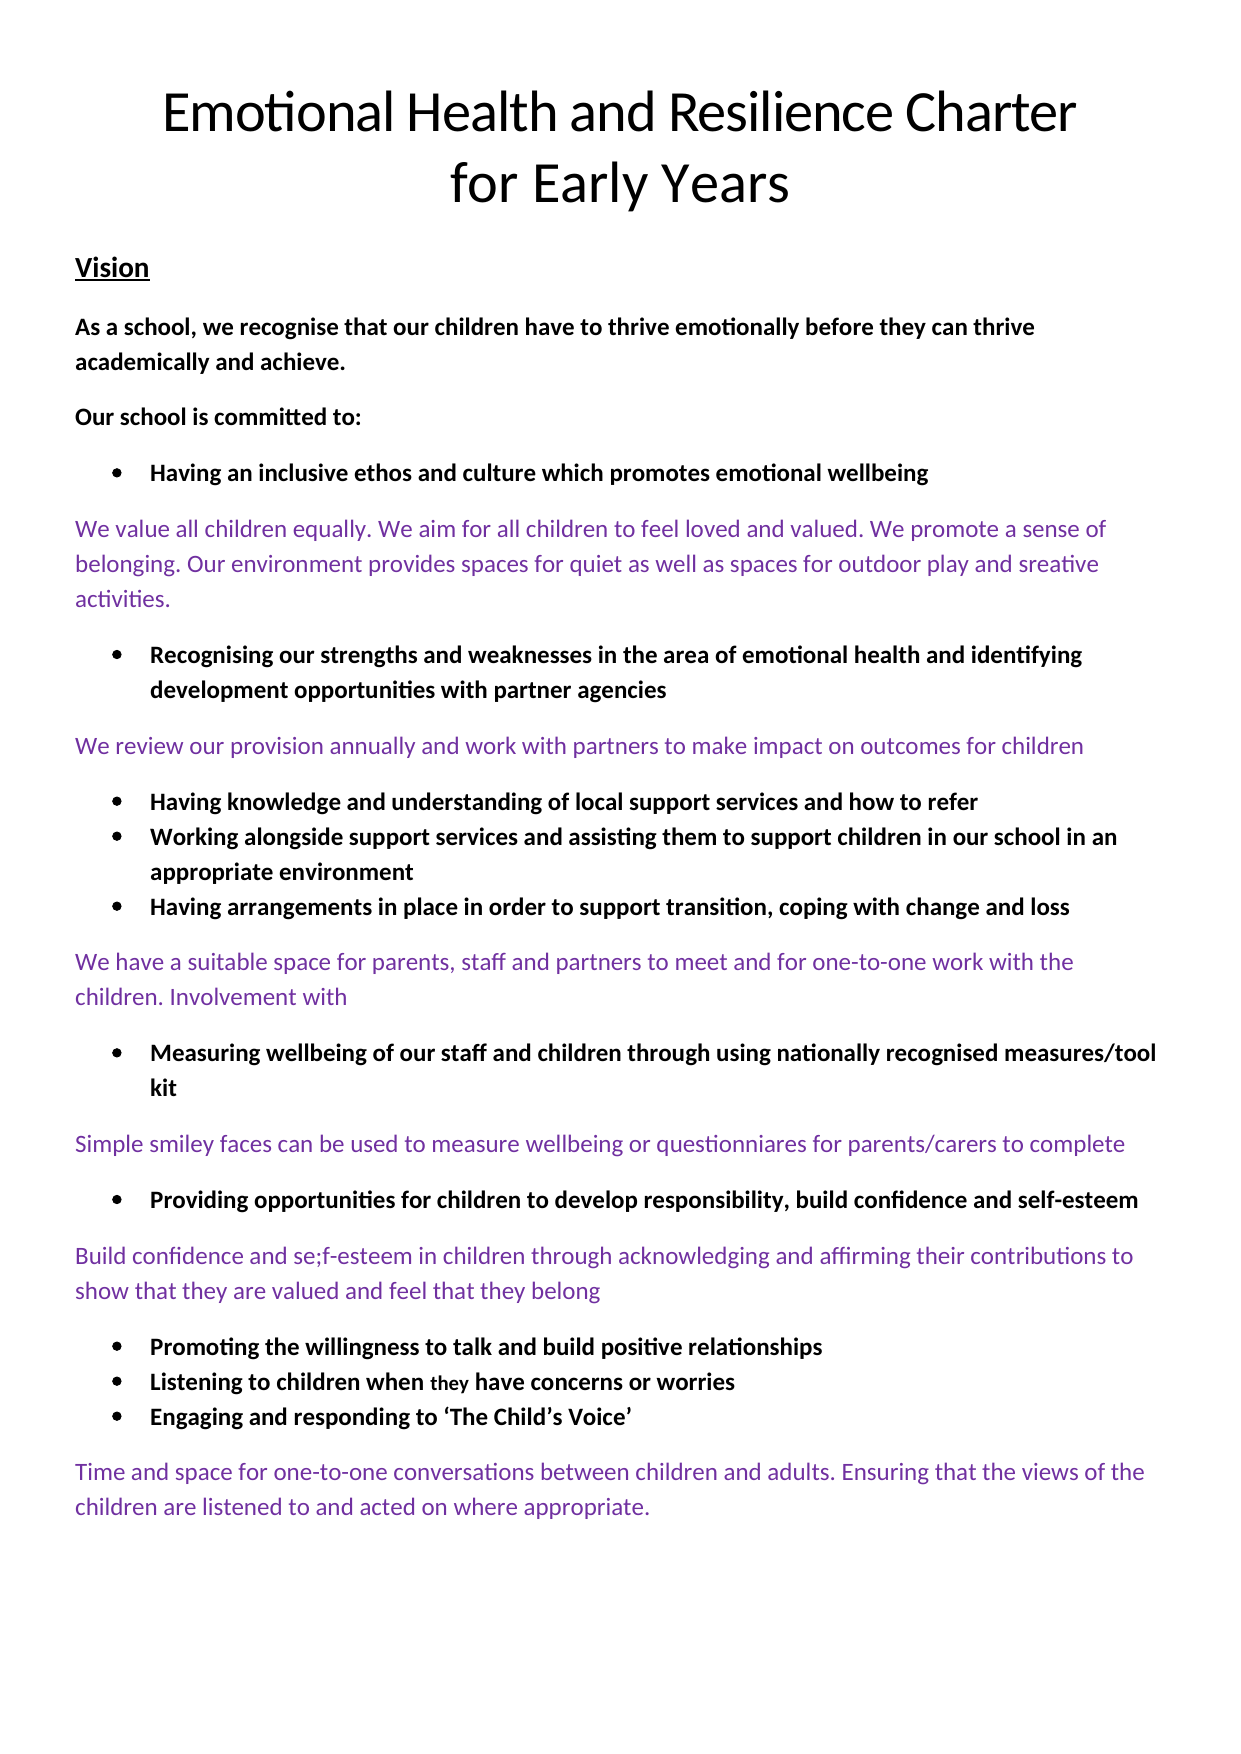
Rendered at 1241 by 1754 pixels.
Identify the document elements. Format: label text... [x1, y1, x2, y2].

list Engaging and responding to ‘The Child’s Voice’ [112, 1401, 1165, 1431]
list Having knowledge and understanding of local support services and how to refer [112, 786, 1165, 816]
list Providing opportunities for children to develop responsibility, build confidence and self-esteem [112, 1184, 1165, 1214]
text As a school, we recognise that our children have to thrive emotionally before they can thrive academically and achieve. [75, 311, 1165, 376]
text We have a suitable space for parents, staff and partners to meet and for one-to-one work with the children. Involvement with [75, 947, 1165, 1012]
list Recognising our strengths and weaknesses in the area of emotional health and identifying development opportunities with partner agencies [112, 639, 1165, 704]
list Listening to children when they have concerns or worries [112, 1366, 1165, 1396]
list Promoting the willingness to talk and build positive relationships [112, 1331, 1165, 1361]
text Our school is committed to: [75, 402, 1165, 432]
list Having an inclusive ethos and culture which promotes emotional wellbeing [112, 457, 1165, 488]
text Simple smiley faces can be used to measure wellbeing or questionniares for parents/carers to complete [75, 1128, 1165, 1159]
text Build confidence and se;f-esteem in children through acknowledging and affirming their contributions to show that they are valued and feel that they belong [75, 1240, 1165, 1305]
list Working alongside support services and assisting them to support children in our school in an appropriate environment [112, 821, 1165, 886]
title Emotional Health and Resilience Charter [75, 75, 1165, 146]
list Measuring wellbeing of our staff and children through using nationally recognised measures/tool kit [112, 1037, 1165, 1103]
text We review our provision annually and work with partners to make impact on outcomes for children [75, 730, 1165, 760]
text Time and space for one-to-one conversations between children and adults. Ensuring that the views of the children are listened to and acted on where appropriate. [75, 1457, 1165, 1522]
text Vision [75, 249, 1165, 284]
list Having arrangements in place in order to support transition, coping with change and loss [112, 891, 1165, 921]
text We value all children equally. We aim for all children to feel loved and valued. We promote a sense of belonging. Our environment provides spaces for quiet as well as spaces for outdoor play and sreative activities. [75, 513, 1165, 614]
text for Early Years [75, 146, 1165, 217]
